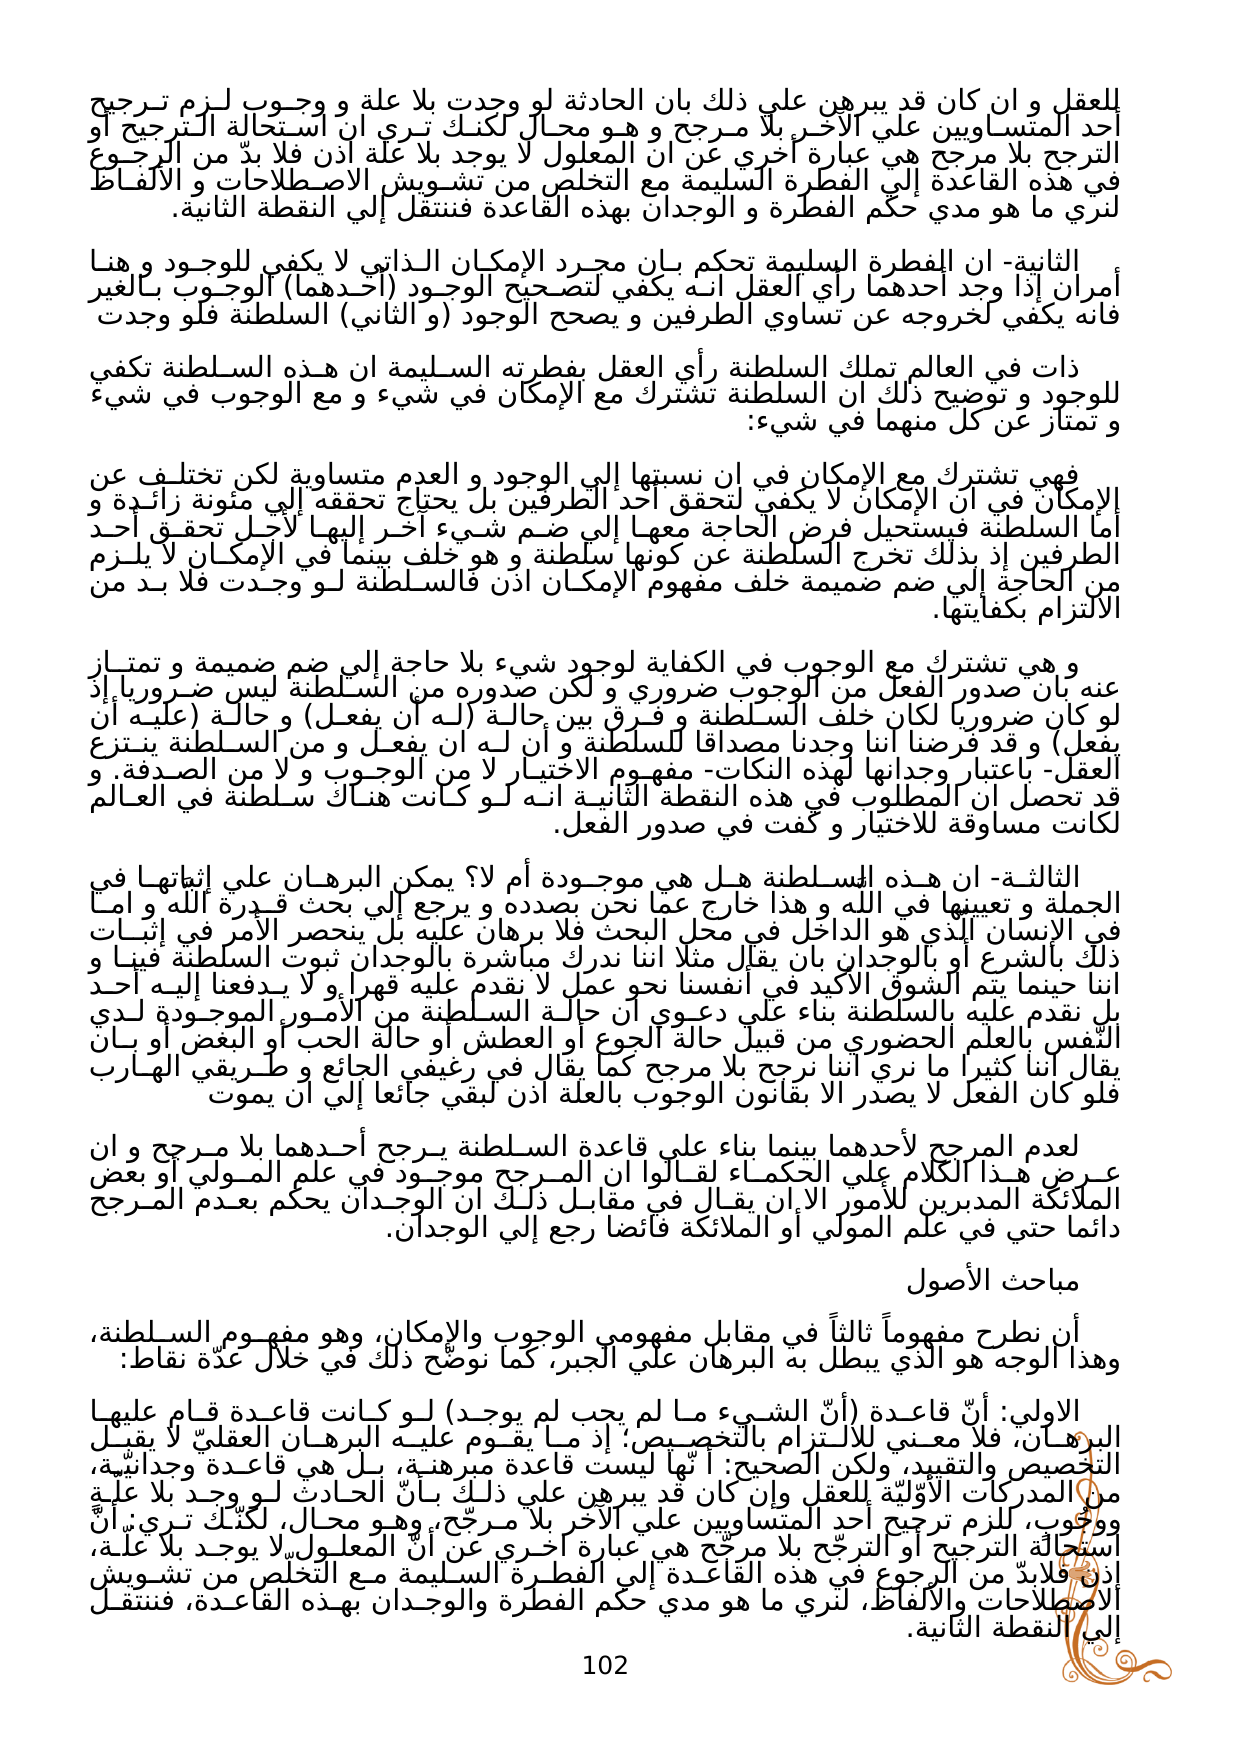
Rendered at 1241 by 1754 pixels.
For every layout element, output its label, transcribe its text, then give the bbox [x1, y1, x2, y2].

text ‌الثالثة- ان هذه السلطنة هل هي موجودة أم لا؟ يمكن البرهان علي إثباتها في الجملة و تعيينها في اللَّه و هذا خارج عما نحن بصدده و يرجع إلي بحث قدرة اللَّه و اما في الإنسان الّذي هو الداخل في محل البحث فلا برهان عليه بل ينحصر الأمر في إثبات ذلك بالشرع أو بالوجدان بان يقال مثلا اننا ندرك مباشرة بالوجدان ثبوت السلطنة فينا و اننا حينما يتم الشوق الأكيد في أنفسنا نحو عمل لا نقدم عليه قهرا و لا يدفعنا إليه أحد بل نقدم عليه بالسلطنة بناء علي دعوي ان حالة السلطنة من الأمور الموجودة لدي النّفس بالعلم الحضوري من قبيل حالة الجوع أو العطش أو حالة الحب أو البغض أو بان يقال اننا كثيرا ما نري اننا نرجح بلا مرجح كما يقال في رغيفي الجائع و طريقي الهارب فلو كان الفعل لا يصدر الا بقانون الوجوب بالعلة اذن لبقي جائعا إلي ان يموت‌ [89, 866, 1122, 1110]
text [89, 89, 1122, 224]
text ‌أن نطرح مفهوماً ثالثاً في مقابل مفهومي الوجوب والإمكان، وهو مفهوم السلطنة، وهذا الوجه هو الذي يبطل به البرهان علي‌ الجبر، كما نوضّح ذلك في خلال عدّة نقاط: [89, 1321, 1122, 1375]
text ‌فهي تشترك مع الإمكان في ان نسبتها إلي الوجود و العدم متساوية لكن تختلف عن الإمكان في ان الإمكان لا يكفي لتحقق أحد الطرفين بل يحتاج تحققه إلي مئونة زائدة و أما السلطنة فيستحيل فرض الحاجة معها إلي ضم شي‌ء آخر إليها لأجل تحقق أحد الطرفين إذ بذلك تخرج السلطنة عن كونها سلطنة و هو خلف بينما في الإمكان لا يلزم من الحاجة إلي ضم ضميمة خلف مفهوم الإمكان اذن فالسلطنة لو وجدت فلا بد من الالتزام بكفايتها. [89, 462, 1122, 625]
text ‌الاولي‌: أنّ قاعدة (أنّ الشي‌ء ما لم يجب لم يوجد) لو كانت قاعدة قام عليها البرهان، فلا معني‌ للالتزام بالتخصيص؛ إذ ما يقوم عليه البرهان العقليّ لا يقبل التخصيص والتقييد، ولكن الصحيح: أ نّها ليست قاعدة مبرهنة، بل هي قاعدة وجدانيّة، من المدركات الأوّليّة للعقل وإن كان قد يبرهن علي‌ ذلك بأنّ الحادث لو وجد بلا علّةٍ ووجُوبٍ، للزم ترجيح أحد المتساويين علي‌ الآخر بلا مرجّح، وهو محال، لكنّك تري‌: أنّ استحالة الترجيح أو الترجّح بلا مرجّح هي عبارة اخري‌ عن أنّ المعلول لا يوجد بلا علّة، إذن فلابدّ من الرجوع في هذه القاعدة إلي‌ الفطرة السليمة مع التخلّص من تشويش الاصطلاحات والألفاظ، لنري‌ ما هو مدي‌ حكم الفطرة والوجدان بهذه القاعدة، فننتقل إلي‌ النقطة الثانية. [89, 1400, 1122, 1645]
text ‌لعدم المرجح لأحدهما بينما بناء علي قاعدة السلطنة يرجح أحدهما بلا مرجح و ان عرض هذا الكلام علي الحكماء لقالوا ان المرجح موجود في علم المولي أو بعض الملائكة المدبرين للأمور الا ان يقال في مقابل ذلك ان الوجدان يحكم بعدم المرجح دائما حتي في علم المولي أو الملائكة فائضا رجع إلي الوجدان. [89, 1135, 1122, 1244]
text ‌و هي تشترك مع الوجوب في الكفاية لوجود شي‌ء بلا حاجة إلي ضم ضميمة و تمتاز عنه بان صدور الفعل من الوجوب ضروري و لكن صدوره من السلطنة ليس ضروريا إذ لو كان ضروريا لكان خلف السلطنة و فرق بين حالة (له أن يفعل) و حالة (عليه أن يفعل) و قد فرضنا اننا وجدنا مصداقا للسلطنة و أن له ان يفعل و من السلطنة ينتزع العقل- باعتبار وجدانها لهذه النكات- مفهوم الاختيار لا من الوجوب و لا من الصدفة. و قد تحصل ان المطلوب في هذه النقطة الثانية انه لو كانت هناك سلطنة في العالم لكانت مساوقة للاختيار و كفت في صدور الفعل. [89, 650, 1122, 841]
text ‌‌مباحث الأصول‌ [89, 1269, 1122, 1296]
text ‌ذات في العالم تملك السلطنة رأي العقل بفطرته السليمة ان هذه السلطنة تكفي للوجود و توضيح ذلك ان السلطنة تشترك مع الإمكان في شي‌ء و مع الوجوب في شي‌ء و تمتاز عن كل منهما في شي‌ء: [89, 356, 1122, 437]
text ‌الثانية- ان الفطرة السليمة تحكم بان مجرد الإمكان الذاتي لا يكفي للوجود و هنا أمران إذا وجد أحدهما رأي العقل انه يكفي لتصحيح الوجود (أحدهما) الوجوب بالغير فانه يكفي لخروجه عن تساوي الطرفين و يصحح الوجود (و الثاني) السلطنة فلو وجدت‌ [89, 249, 1122, 331]
text ‌نعم، قد فسّر الأمر بين الأمرين بتفسيرات اخر وقد تعرّضنا لتلك التفسيرات في ضمن رسالة مستقلّة، وناقشناها بصورة موسعة. كما تعرّضنا لنظريّة الفلاسفة فيها بكافّة اسسها التي تقوم نظريّتهم علي تلك الاسس ونقدها بشكل موسع. [1054, 1431, 1172, 1685]
